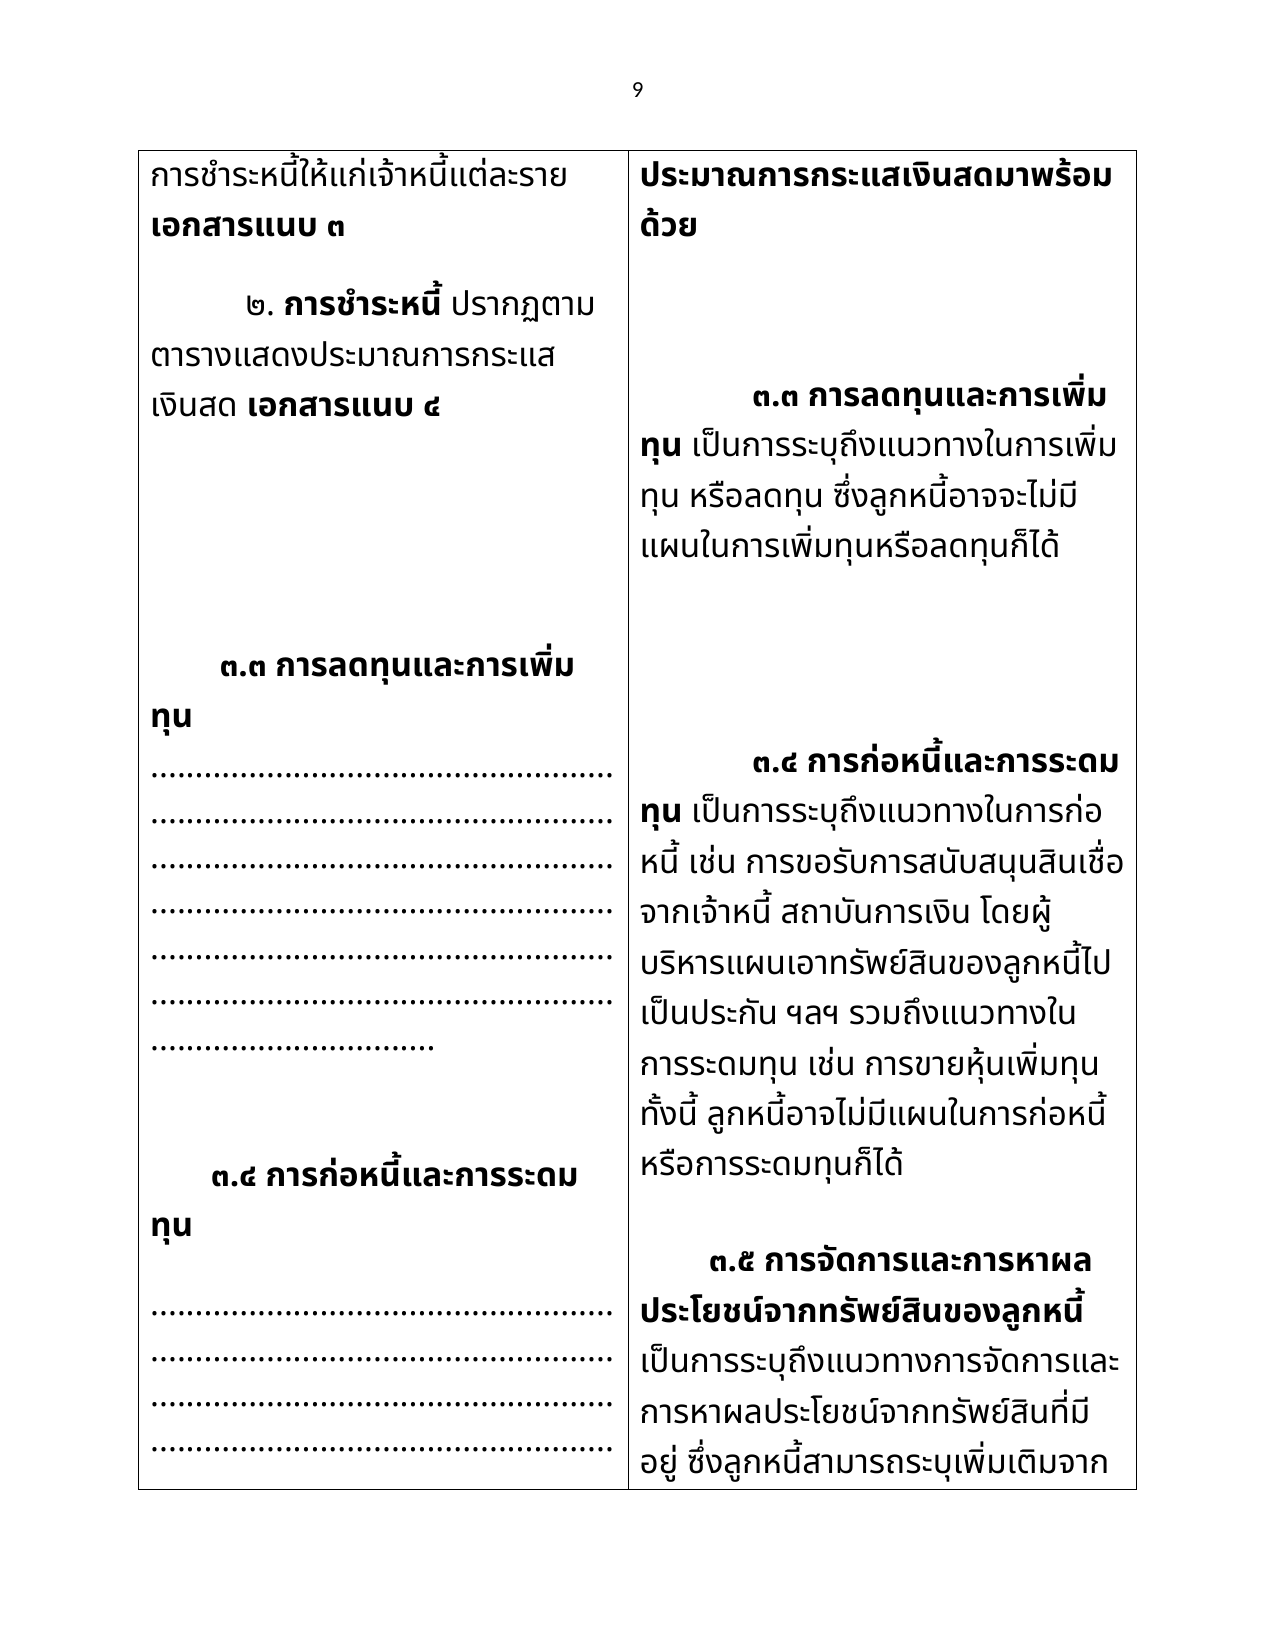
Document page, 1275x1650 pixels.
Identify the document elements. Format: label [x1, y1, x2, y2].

table_cell [139, 151, 628, 1488]
table_cell [629, 151, 1136, 1488]
